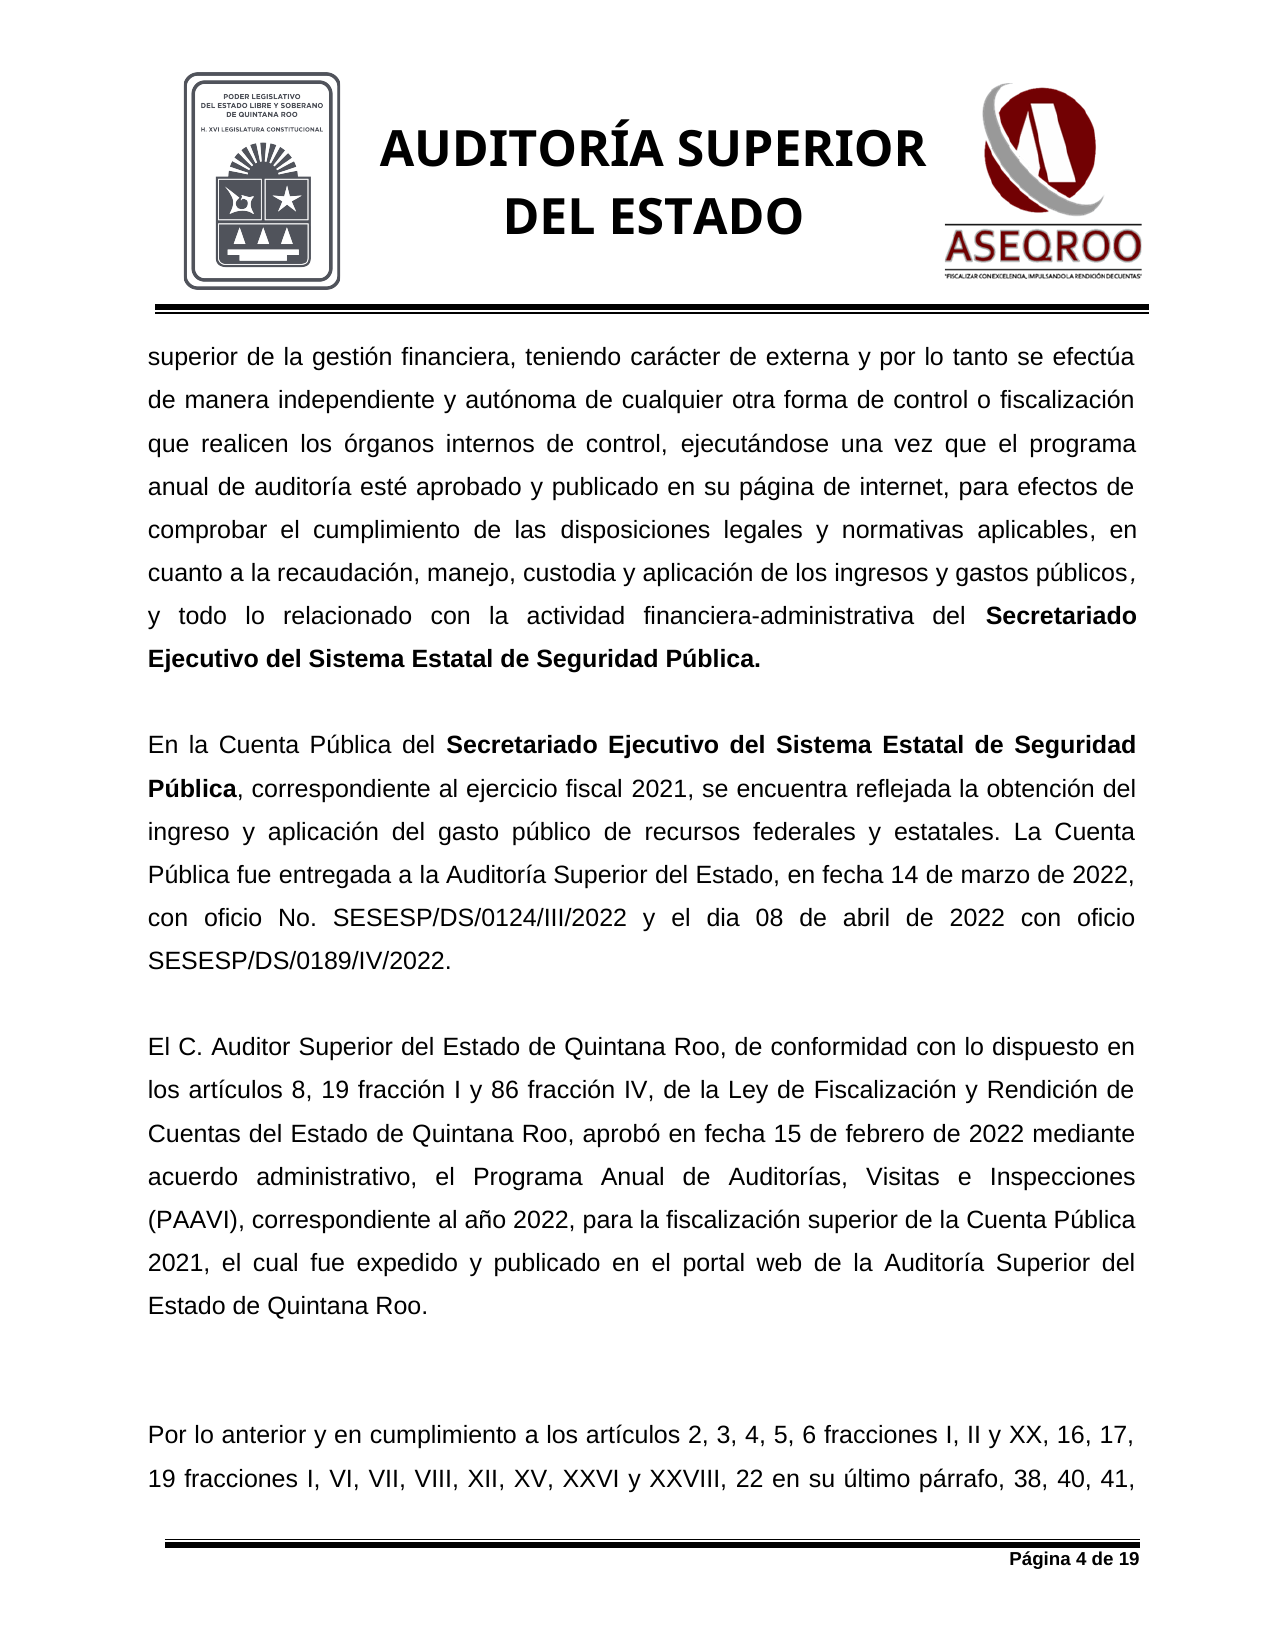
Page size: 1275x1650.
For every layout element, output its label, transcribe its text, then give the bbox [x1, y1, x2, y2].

picture [183, 72, 341, 290]
picture [944, 83, 1142, 279]
text En la Cuenta Pública del Secretariado Ejecutivo del Sistema Estatal de Seguridad Pública, correspondiente al ejercicio fiscal 2021, se encuentra reflejada la obtención del ingreso y aplicación del gasto público de recursos federales y estatales. La Cuenta Pública fue entregada a la Auditoría Superior del Estado, en fecha 14 de marzo de 2022, con oficio No. SESESP/DS/0124/III/2022 y el dia 08 de abril de 2022 con oficio SESESP/DS/0189/IV/2022. [148, 730, 1137, 975]
text El C. Auditor Superior del Estado de Quintana Roo, de conformidad con lo dispuesto en los artículos 8, 19 fracción I y 86 fracción IV, de la Ley de Fiscalización y Rendición de Cuentas del Estado de Quintana Roo, aprobó en fecha 15 de febrero de 2022 mediante acuerdo administrativo, el Programa Anual de Auditorías, Visitas e Inspecciones (PAAVI), correspondiente al año 2022, para la fiscalización superior de la Cuenta Pública 2021, el cual fue expedido y publicado en el portal web de la Auditoría Superior del Estado de Quintana Roo. [148, 1032, 1137, 1320]
